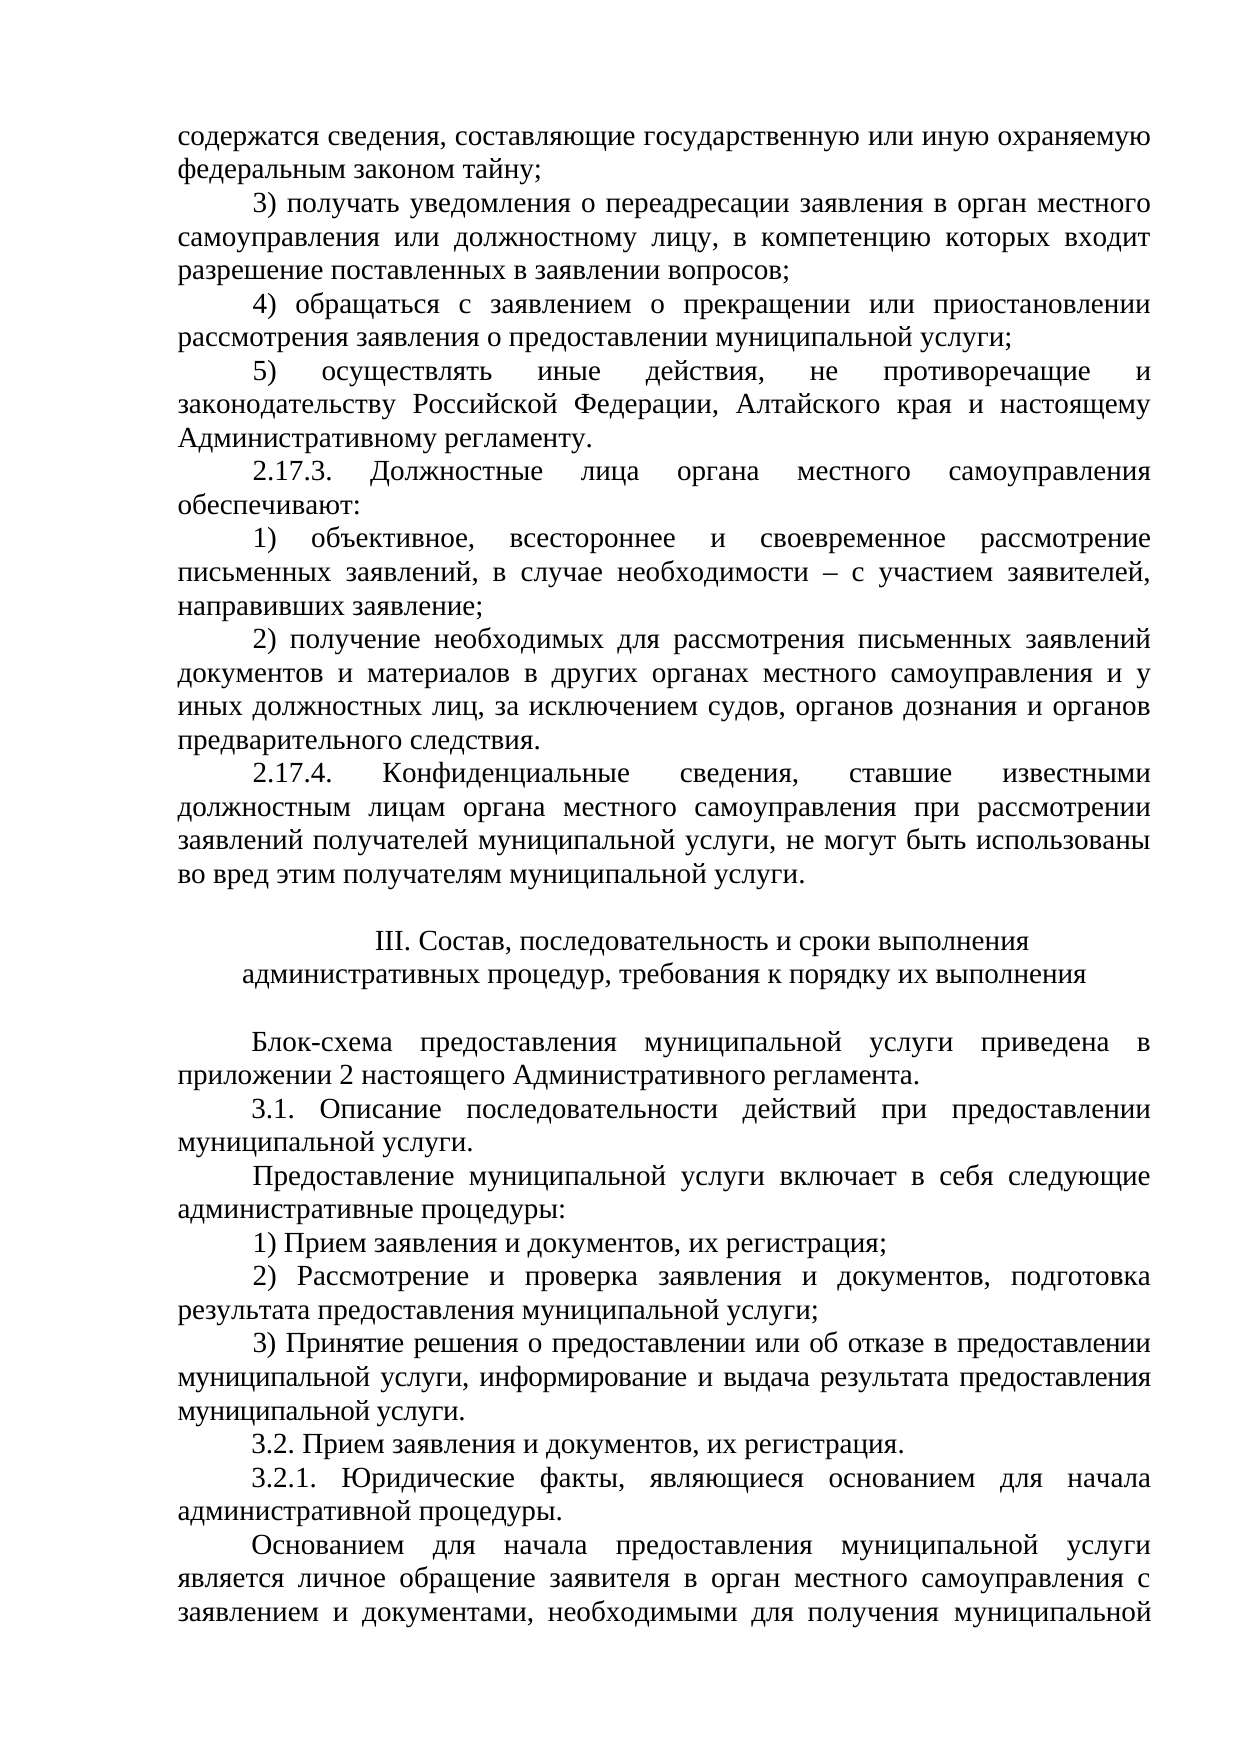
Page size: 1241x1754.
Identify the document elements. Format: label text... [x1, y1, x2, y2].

text 2) получение необходимых для рассмотрения письменных заявлений документов и материалов в других органах местного самоуправления и у иных должностных лиц, за исключением судов, органов дознания и органов предварительного следствия. [177, 621, 1152, 755]
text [177, 118, 1152, 185]
text 1) объективное, всестороннее и своевременное рассмотрение письменных заявлений, в случае необходимости – с участием заявителей, направивших заявление; [177, 521, 1152, 621]
text 3.2. Прием заявления и документов, их регистрация. [177, 1426, 1152, 1460]
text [177, 1527, 1152, 1627]
text 3) Принятие решения о предоставлении или об отказе в предоставлении муниципальной услуги, информирование и выдача результата предоставления муниципальной услуги. [177, 1326, 1152, 1426]
text 1) Прием заявления и документов, их регистрация; [177, 1225, 1152, 1258]
text 2.17.4. Конфиденциальные сведения, ставшие известными должностным лицам органа местного самоуправления при рассмотрении заявлений получателей муниципальной услуги, не могут быть использованы во вред этим получателям муниципальной услуги. [177, 755, 1152, 889]
text III. Состав, последовательность и сроки выполнения административных процедур, требования к порядку их выполнения [177, 923, 1152, 990]
text 5) осуществлять иные действия, не противоречащие и законодательству Российской Федерации, Алтайского края и настоящему Административному регламенту. [177, 353, 1152, 453]
text Блок-схема предоставления муниципальной услуги приведена в приложении 2 настоящего Административного регламента. [177, 1024, 1152, 1091]
text 3) получать уведомления о переадресации заявления в орган местного самоуправления или должностному лицу, в компетенцию которых входит разрешение поставленных в заявлении вопросов; [177, 185, 1152, 286]
text 3.1. Описание последовательности действий при предоставлении муниципальной услуги. [177, 1091, 1152, 1158]
text 4) обращаться с заявлением о прекращении или приостановлении рассмотрения заявления о предоставлении муниципальной услуги; [177, 286, 1152, 353]
text 2.17.3. Должностные лица органа местного самоуправления обеспечивают: [177, 453, 1152, 521]
text Предоставление муниципальной услуги включает в себя следующие административные процедуры: [177, 1158, 1152, 1225]
text 2) Рассмотрение и проверка заявления и документов, подготовка результата предоставления муниципальной услуги; [177, 1258, 1152, 1326]
text 3.2.1. Юридические факты, являющиеся основанием для начала административной процедуры. [177, 1460, 1152, 1527]
